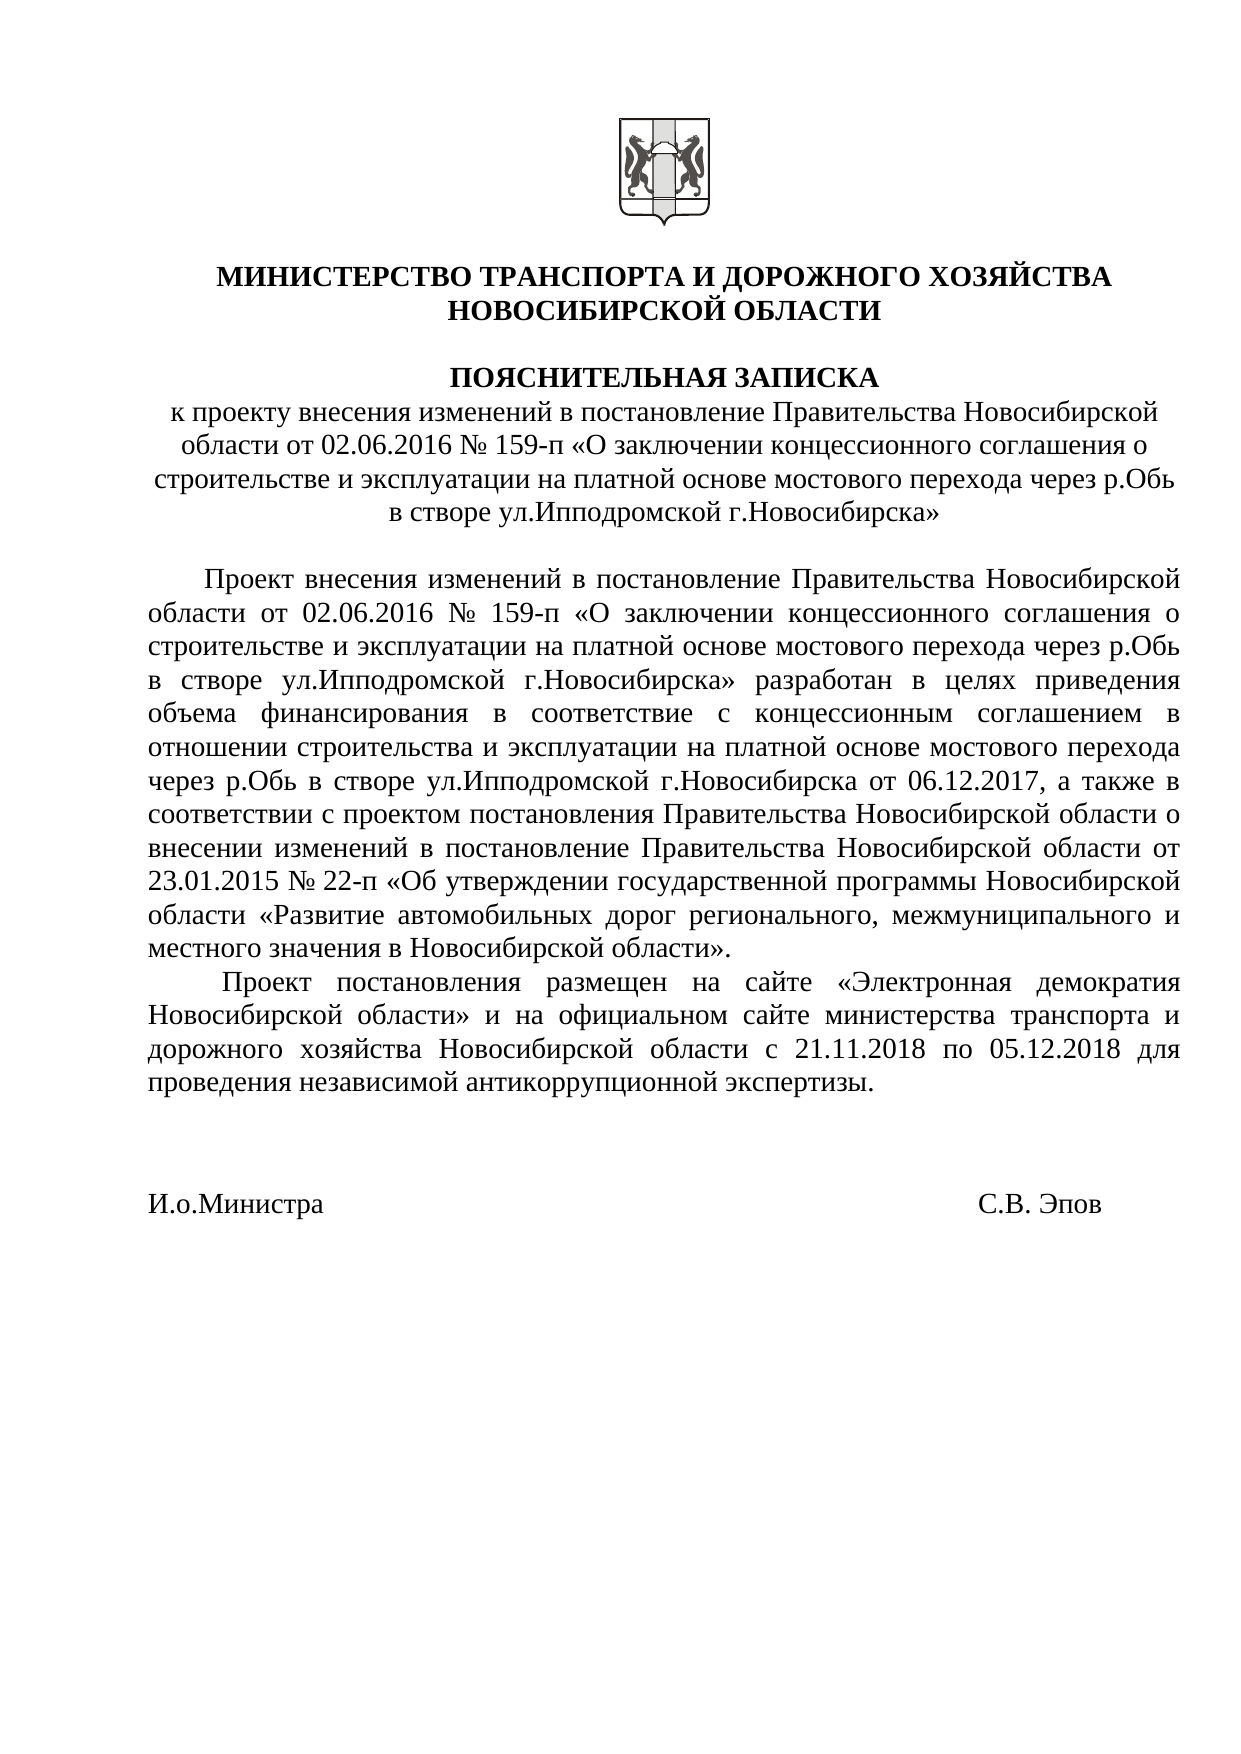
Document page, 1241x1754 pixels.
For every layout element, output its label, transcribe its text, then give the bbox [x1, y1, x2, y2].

title НОВОСИБИРСКОЙ ОБЛАСТИ [148, 293, 1181, 327]
title ПОЯСНИТЕЛЬНАЯ ЗАПИСКА [148, 360, 1181, 394]
title к проекту внесения изменений в постановление Правительства Новосибирской области от 02.06.2016 № 159-п «О заключении концессионного соглашения о строительстве и эксплуатации на платной основе мостового перехода через р.Обь в створе ул.Ипподромской г.Новосибирска» [148, 394, 1181, 528]
text Проект постановления размещен на сайте «Электронная демократия Новосибирской области» и на официальном сайте министерства транспорта и дорожного хозяйства Новосибирской области с 21.11.2018 по 05.12.2018 для проведения независимой антикоррупционной экспертизы. [148, 964, 1181, 1098]
title Проект внесения изменений в постановление Правительства Новосибирской области от 02.06.2016 № 159-п «О заключении концессионного соглашения о строительстве и эксплуатации на платной основе мостового перехода через р.Обь в створе ул.Ипподромской г.Новосибирска» разработан в целях приведения объема финансирования в соответствие с концессионным соглашением в отношении строительства и эксплуатации на платной основе мостового перехода через р.Обь в створе ул.Ипподромской г.Новосибирска от 06.12.2017, а также в соответствии с проектом постановления Правительства Новосибирской области о внесении изменений в постановление Правительства Новосибирской области от 23.01.2015 № 22-п «Об утверждении государственной программы Новосибирской области «Развитие автомобильных дорог регионального, межмуниципального и местного значения в Новосибирской области». [148, 561, 1181, 964]
text И.о.Министра С.В. Эпов [148, 1186, 1181, 1219]
title МИНИСТЕРСТВО ТРАНСПОРТА И ДОРОЖНОГО ХОЗЯЙСТВА [148, 259, 1181, 293]
